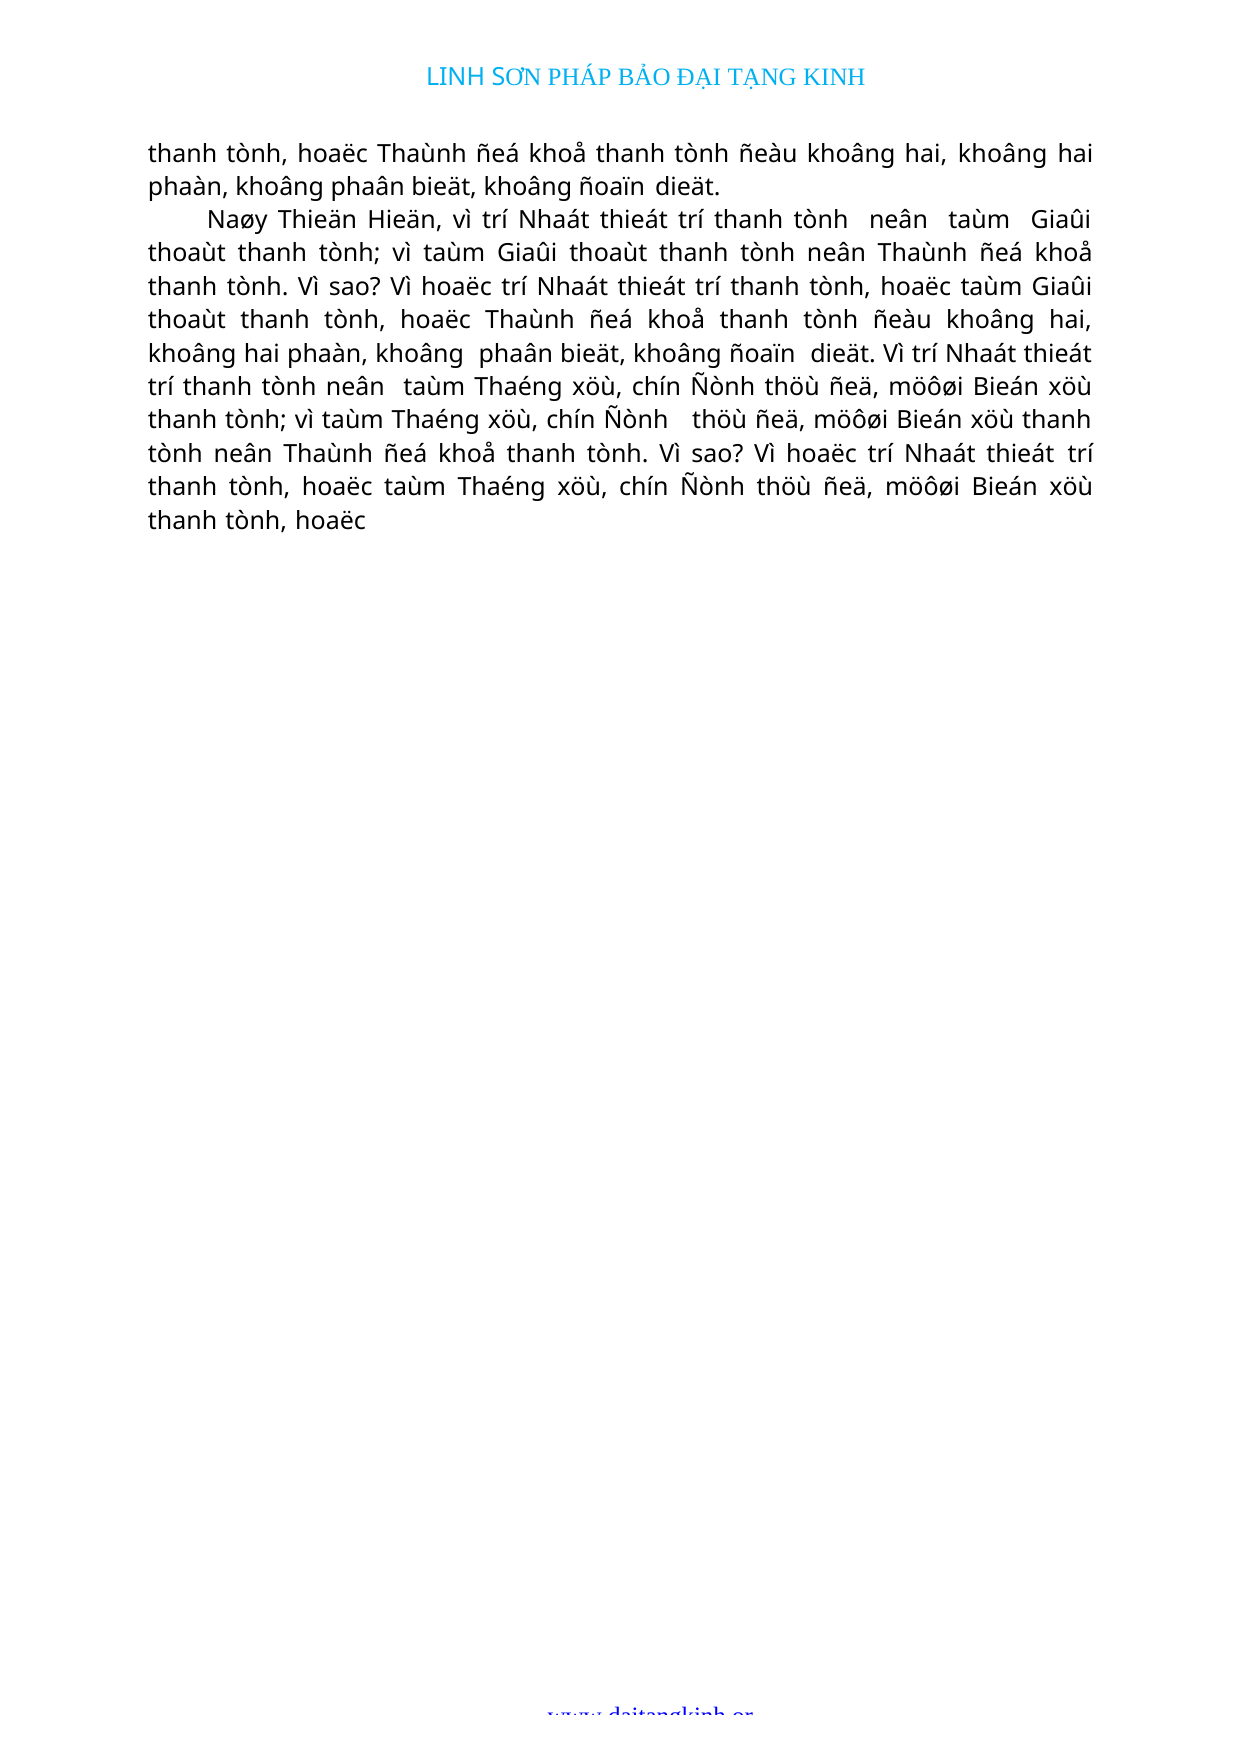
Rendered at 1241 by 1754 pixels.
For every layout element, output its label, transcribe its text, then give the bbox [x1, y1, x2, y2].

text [148, 135, 1093, 202]
text Naøy Thieän Hieän, vì trí Nhaát thieát trí thanh tònh neân taùm Giaûi thoaùt thanh tònh; vì taùm Giaûi thoaùt thanh tònh neân Thaùnh ñeá khoå thanh tònh. Vì sao? Vì hoaëc trí Nhaát thieát trí thanh tònh, hoaëc taùm Giaûi thoaùt thanh tònh, hoaëc Thaùnh ñeá khoå thanh tònh ñeàu khoâng hai, khoâng hai phaàn, khoâng phaân bieät, khoâng ñoaïn dieät. Vì trí Nhaát thieát trí thanh tònh neân taùm Thaéng xöù, chín Ñònh thöù ñeä, möôøi Bieán xöù thanh tònh; vì taùm Thaéng xöù, chín Ñònh thöù ñeä, möôøi Bieán xöù thanh tònh neân Thaùnh ñeá khoå thanh tònh. Vì sao? Vì hoaëc trí Nhaát thieát trí thanh tònh, hoaëc taùm Thaéng xöù, chín Ñònh thöù ñeä, möôøi Bieán xöù thanh tònh, hoaëc [148, 202, 1093, 536]
